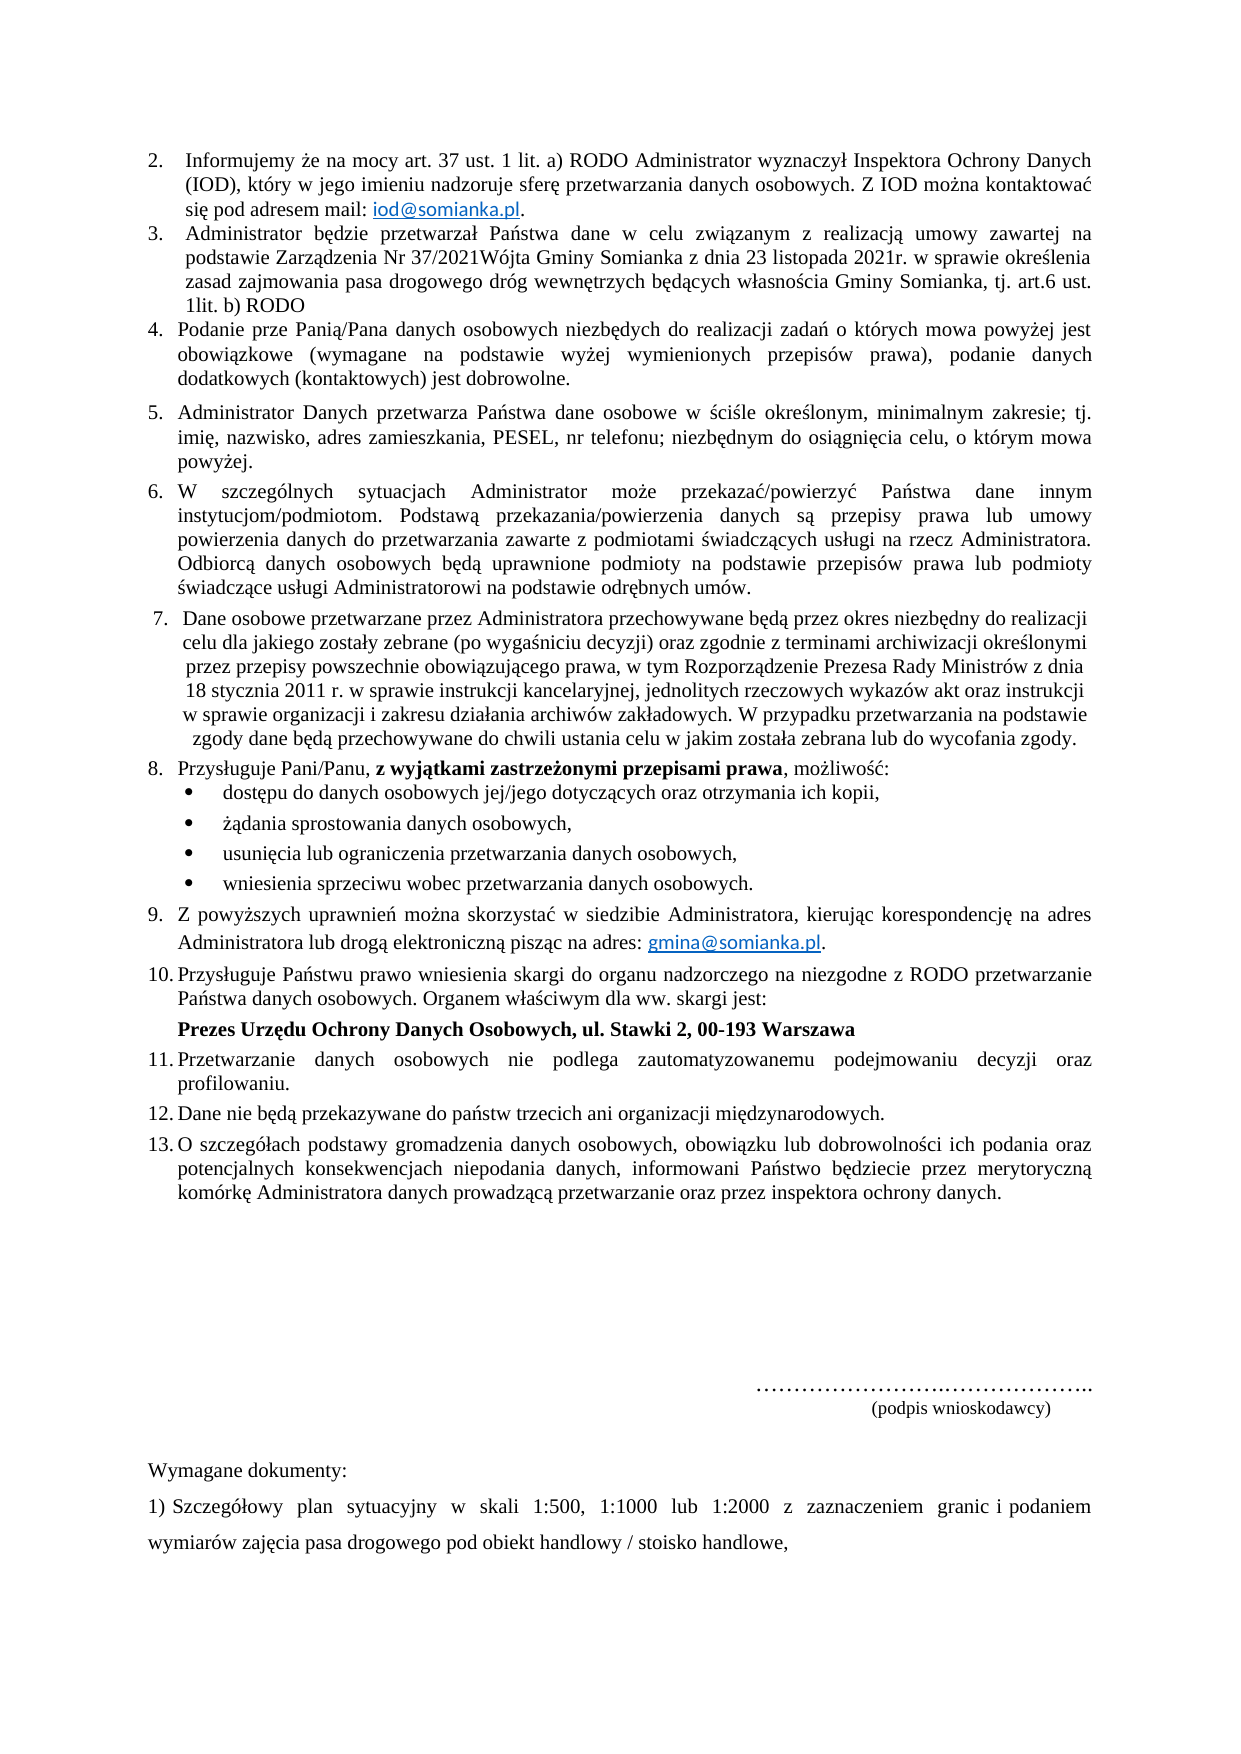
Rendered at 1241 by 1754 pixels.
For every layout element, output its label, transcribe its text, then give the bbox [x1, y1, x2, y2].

list W szczególnych sytuacjach Administrator może przekazać/powierzyć Państwa dane innym instytucjom/podmiotom. Podstawą przekazania/powierzenia danych są przepisy prawa lub umowy powierzenia danych do przetwarzania zawarte z podmiotami świadczących usługi na rzecz Administratora. Odbiorcą danych osobowych będą uprawnione podmioty na podstawie przepisów prawa lub podmioty świadczące usługi Administratorowi na podstawie odrębnych umów. [148, 479, 1093, 599]
list Dane nie będą przekazywane do państw trzecich ani organizacji międzynarodowych. [148, 1101, 1093, 1125]
list Informujemy że na mocy art. 37 ust. 1 lit. a) RODO Administrator wyznaczył Inspektora Ochrony Danych (IOD), który w jego imieniu nadzoruje sferę przetwarzania danych osobowych. Z IOD można kontaktować się pod adresem mail: iod@somianka.pl. [148, 148, 1093, 221]
list Z powyższych uprawnień można skorzystać w siedzibie Administratora, kierując korespondencję na adres Administratora lub drogą elektroniczną pisząc na adres: gmina@somianka.pl. [148, 901, 1093, 956]
list Prezes Urzędu Ochrony Danych Osobowych, ul. Stawki 2, 00-193 Warszawa [177, 1017, 1093, 1041]
list Administrator Danych przetwarza Państwa dane osobowe w ściśle określonym, minimalnym zakresie; tj. imię, nazwisko, adres zamieszkania, PESEL, nr telefonu; niezbędnym do osiągnięcia celu, o którym mowa powyżej. [148, 396, 1093, 473]
list Przysługuje Pani/Panu, z wyjątkami zastrzeżonymi przepisami prawa, możliwość: [148, 756, 1093, 780]
list usunięcia lub ograniczenia przetwarzania danych osobowych, [185, 841, 1093, 865]
list O szczegółach podstawy gromadzenia danych osobowych, obowiązku lub dobrowolności ich podania oraz potencjalnych konsekwencjach niepodania danych, informowani Państwo będziecie przez merytoryczną komórkę Administratora danych prowadzącą przetwarzanie oraz przez inspektora ochrony danych. [148, 1132, 1093, 1204]
text Wymagane dokumenty: [148, 1458, 1093, 1482]
list wniesienia sprzeciwu wobec przetwarzania danych osobowych. [185, 871, 1093, 895]
list Administrator będzie przetwarzał Państwa dane w celu związanym z realizacją umowy zawartej na podstawie Zarządzenia Nr 37/2021Wójta Gminy Somianka z dnia 23 listopada 2021r. w sprawie określenia zasad zajmowania pasa drogowego dróg wewnętrzych będących własnościa Gminy Somianka, tj. art.6 ust. 1lit. b) RODO [148, 221, 1093, 317]
text (podpis wnioskodawcy) [148, 1397, 1093, 1418]
text 1) Szczegółowy plan sytuacyjny w skali 1:500, 1:1000 lub 1:2000 z zaznaczeniem granic i podaniem wymiarów zajęcia pasa drogowego pod obiekt handlowy / stoisko handlowe, [148, 1494, 1093, 1554]
list Dane osobowe przetwarzane przez Administratora przechowywane będą przez okres niezbędny do realizacji celu dla jakiego zostały zebrane (po wygaśniciu decyzji) oraz zgodnie z terminami archiwizacji określonymi przez przepisy powszechnie obowiązującego prawa, w tym Rozporządzenie Prezesa Rady Ministrów z dnia 18 stycznia 2011 r. w sprawie instrukcji kancelaryjnej, jednolitych rzeczowych wykazów akt oraz instrukcji w sprawie organizacji i zakresu działania archiwów zakładowych. W przypadku przetwarzania na podstawie zgody dane będą przechowywane do chwili ustania celu w jakim została zebrana lub do wycofania zgody. [148, 606, 1093, 750]
list żądania sprostowania danych osobowych, [185, 811, 1093, 834]
list Przetwarzanie danych osobowych nie podlega zautomatyzowanemu podejmowaniu decyzji oraz profilowaniu. [148, 1047, 1093, 1095]
text …………………….……………….. [148, 1370, 1093, 1397]
list dostępu do danych osobowych jej/jego dotyczących oraz otrzymania ich kopii, [185, 780, 1093, 804]
list Przysługuje Państwu prawo wniesienia skargi do organu nadzorczego na niezgodne z RODO przetwarzanie Państwa danych osobowych. Organem właściwym dla ww. skargi jest: [148, 962, 1093, 1010]
list Podanie prze Panią/Pana danych osobowych niezbędych do realizacji zadań o których mowa powyżej jest obowiązkowe (wymagane na podstawie wyżej wymienionych przepisów prawa), podanie danych dodatkowych (kontaktowych) jest dobrowolne. [148, 317, 1093, 389]
